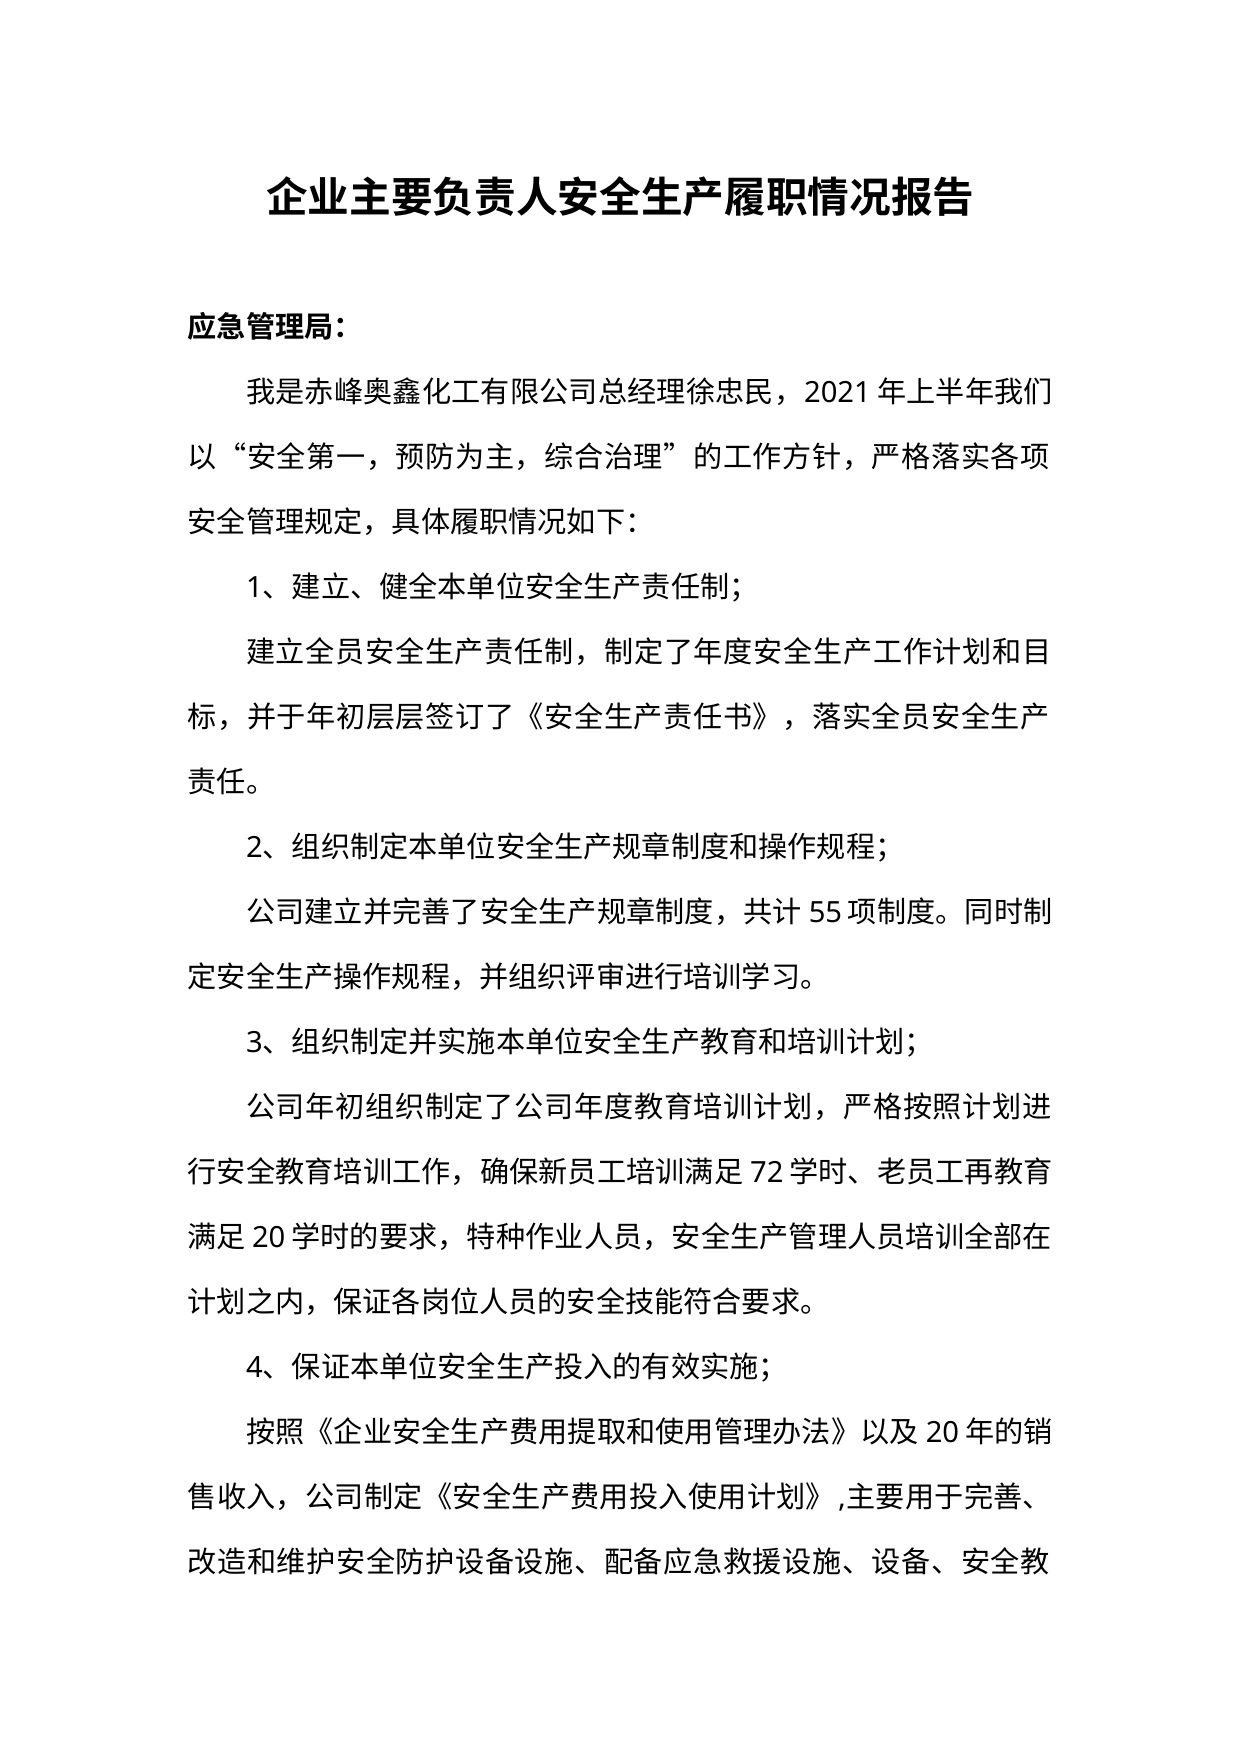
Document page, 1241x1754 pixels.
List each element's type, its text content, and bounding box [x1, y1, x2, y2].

text 我是赤峰奥鑫化工有限公司总经理徐忠民，2021年上半年我们以“安全第一，预防为主，综合治理”的工作方针，严格落实各项安全管理规定，具体履职情况如下： [187, 357, 1053, 552]
text 企业主要负责人安全生产履职情况报告 [187, 162, 1053, 227]
text 建立全员安全生产责任制，制定了年度安全生产工作计划和目标，并于年初层层签订了《安全生产责任书》，落实全员安全生产责任。 [187, 617, 1053, 812]
text 2、组织制定本单位安全生产规章制度和操作规程； [187, 812, 1053, 877]
text 应急管理局： [187, 292, 1053, 357]
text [187, 1397, 1053, 1592]
text 公司建立并完善了安全生产规章制度，共计55项制度。同时制定安全生产操作规程，并组织评审进行培训学习。 [187, 877, 1053, 1007]
text 4、保证本单位安全生产投入的有效实施； [187, 1332, 1053, 1397]
text 3、组织制定并实施本单位安全生产教育和培训计划； [187, 1007, 1053, 1072]
text 1、建立、健全本单位安全生产责任制； [187, 552, 1053, 617]
text 公司年初组织制定了公司年度教育培训计划，严格按照计划进行安全教育培训工作，确保新员工培训满足72学时、老员工再教育满足20学时的要求，特种作业人员，安全生产管理人员培训全部在计划之内，保证各岗位人员的安全技能符合要求。 [187, 1072, 1053, 1332]
